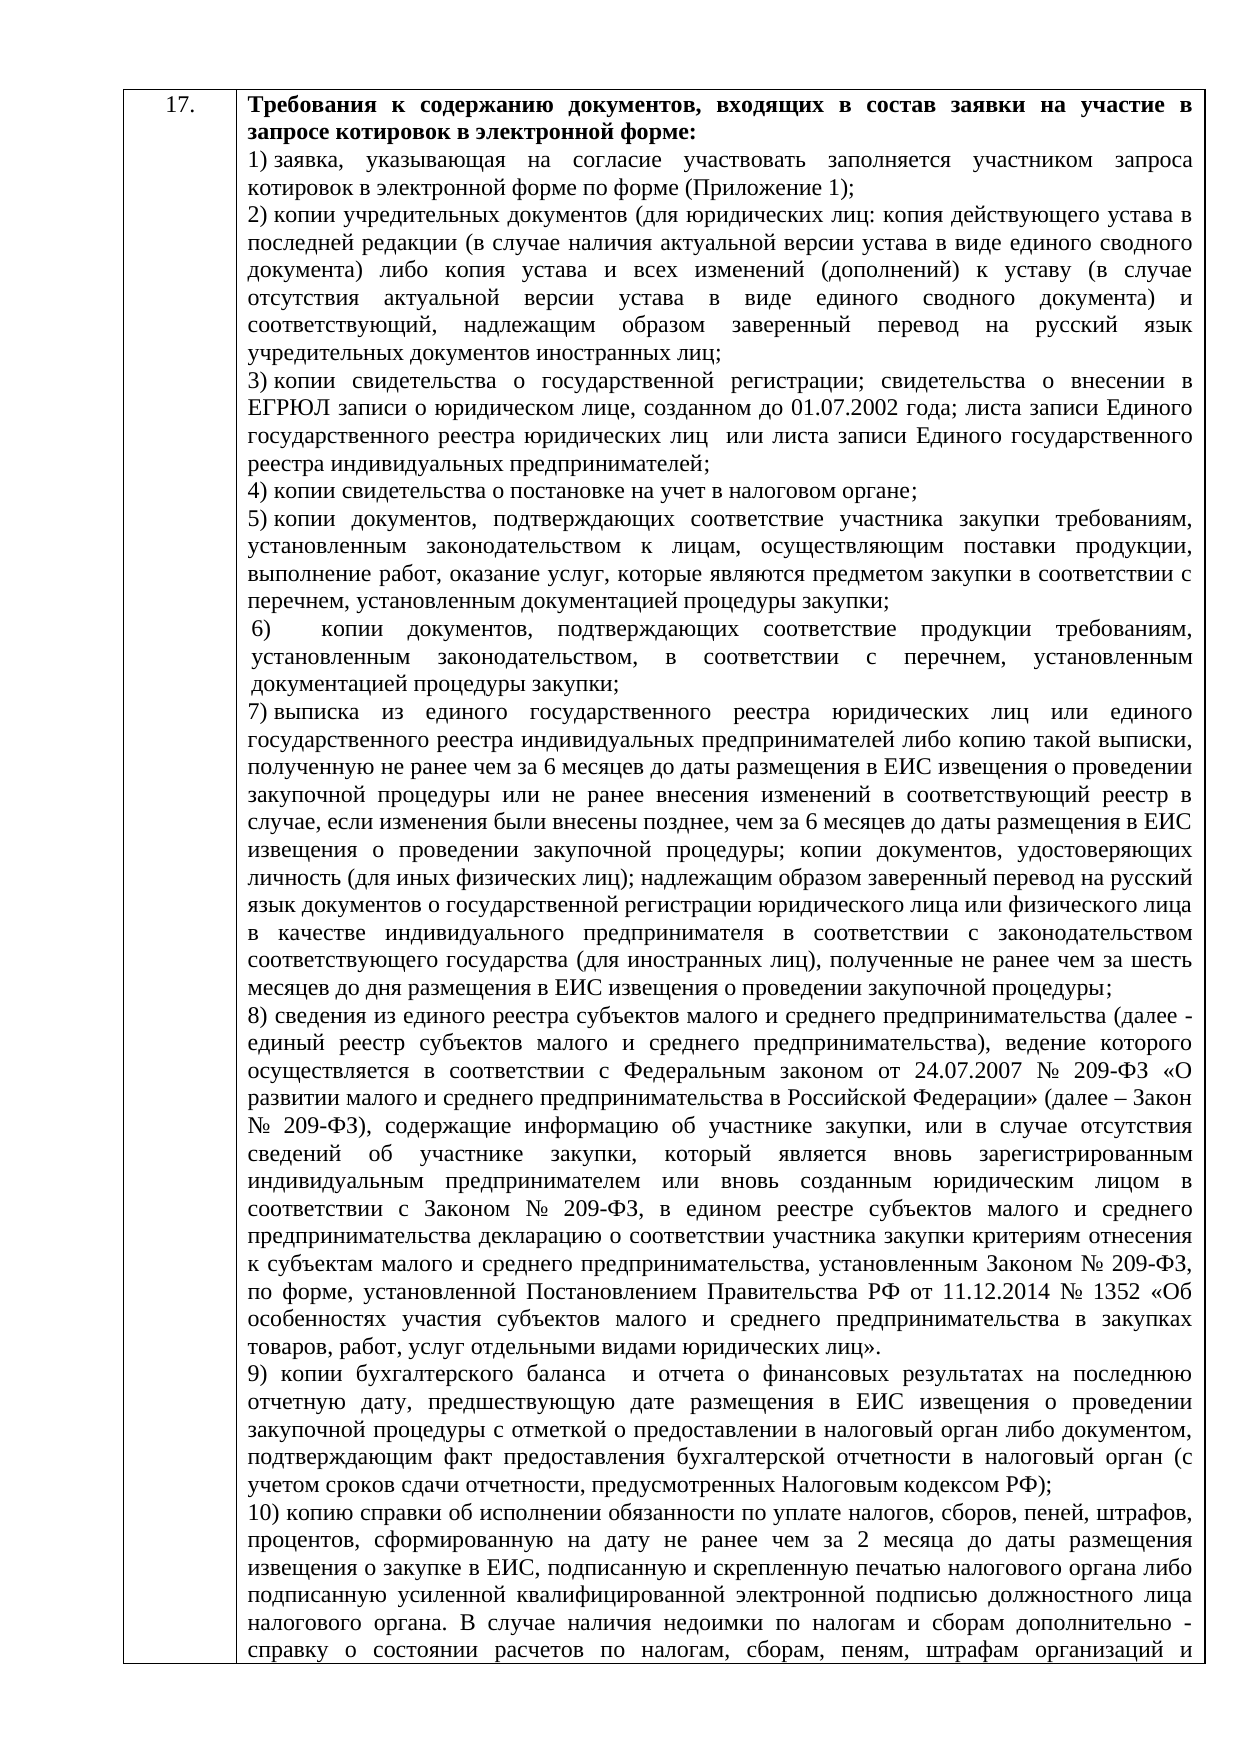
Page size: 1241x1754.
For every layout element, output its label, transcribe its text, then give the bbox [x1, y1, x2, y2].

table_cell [237, 90, 1204, 1663]
table_cell 17. [124, 90, 236, 1663]
